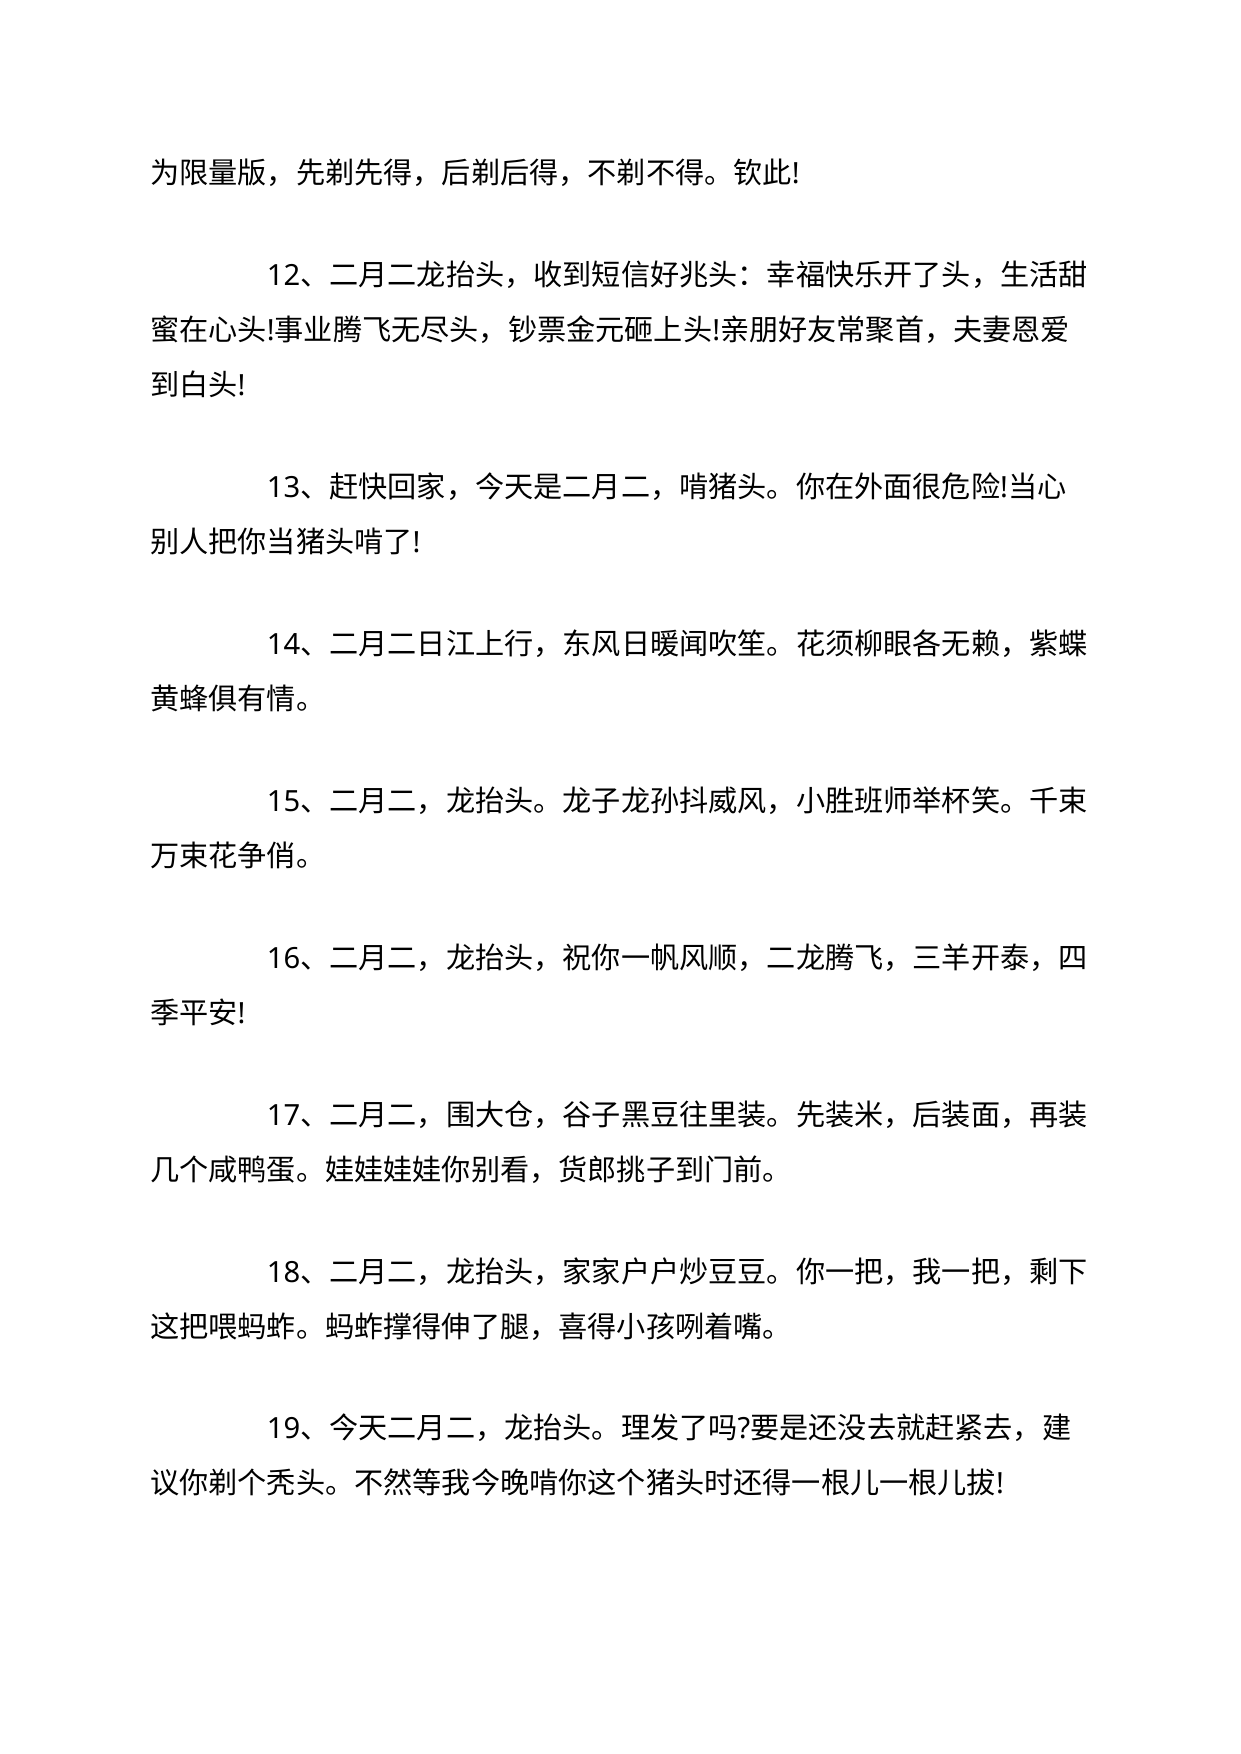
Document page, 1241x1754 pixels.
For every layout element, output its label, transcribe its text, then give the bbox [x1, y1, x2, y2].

text 16、二月二，龙抬头，祝你一帆风顺，二龙腾飞，三羊开泰，四季平安! [150, 934, 1090, 1032]
text 14、二月二日江上行，东风日暖闻吹笙。花须柳眼各无赖，紫蝶黄蜂俱有情。 [150, 621, 1090, 718]
text 19、今天二月二，龙抬头。理发了吗?要是还没去就赶紧去，建议你剃个秃头。不然等我今晚啃你这个猪头时还得一根儿一根儿拔! [150, 1405, 1090, 1502]
text 17、二月二，围大仓，谷子黑豆往里装。先装米，后装面，再装几个咸鸭蛋。娃娃娃娃你别看，货郎挑子到门前。 [150, 1091, 1090, 1189]
text 12、二月二龙抬头，收到短信好兆头：幸福快乐开了头，生活甜蜜在心头!事业腾飞无尽头，钞票金元砸上头!亲朋好友常聚首，夫妻恩爱到白头! [150, 252, 1090, 404]
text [150, 150, 1090, 192]
text 13、赶快回家，今天是二月二，啃猪头。你在外面很危险!当心别人把你当猪头啃了! [150, 464, 1090, 561]
text 18、二月二，龙抬头，家家户户炒豆豆。你一把，我一把，剩下这把喂蚂蚱。蚂蚱撑得伸了腿，喜得小孩咧着嘴。 [150, 1248, 1090, 1346]
text 15、二月二，龙抬头。龙子龙孙抖威风，小胜班师举杯笑。千束万束花争俏。 [150, 778, 1090, 875]
